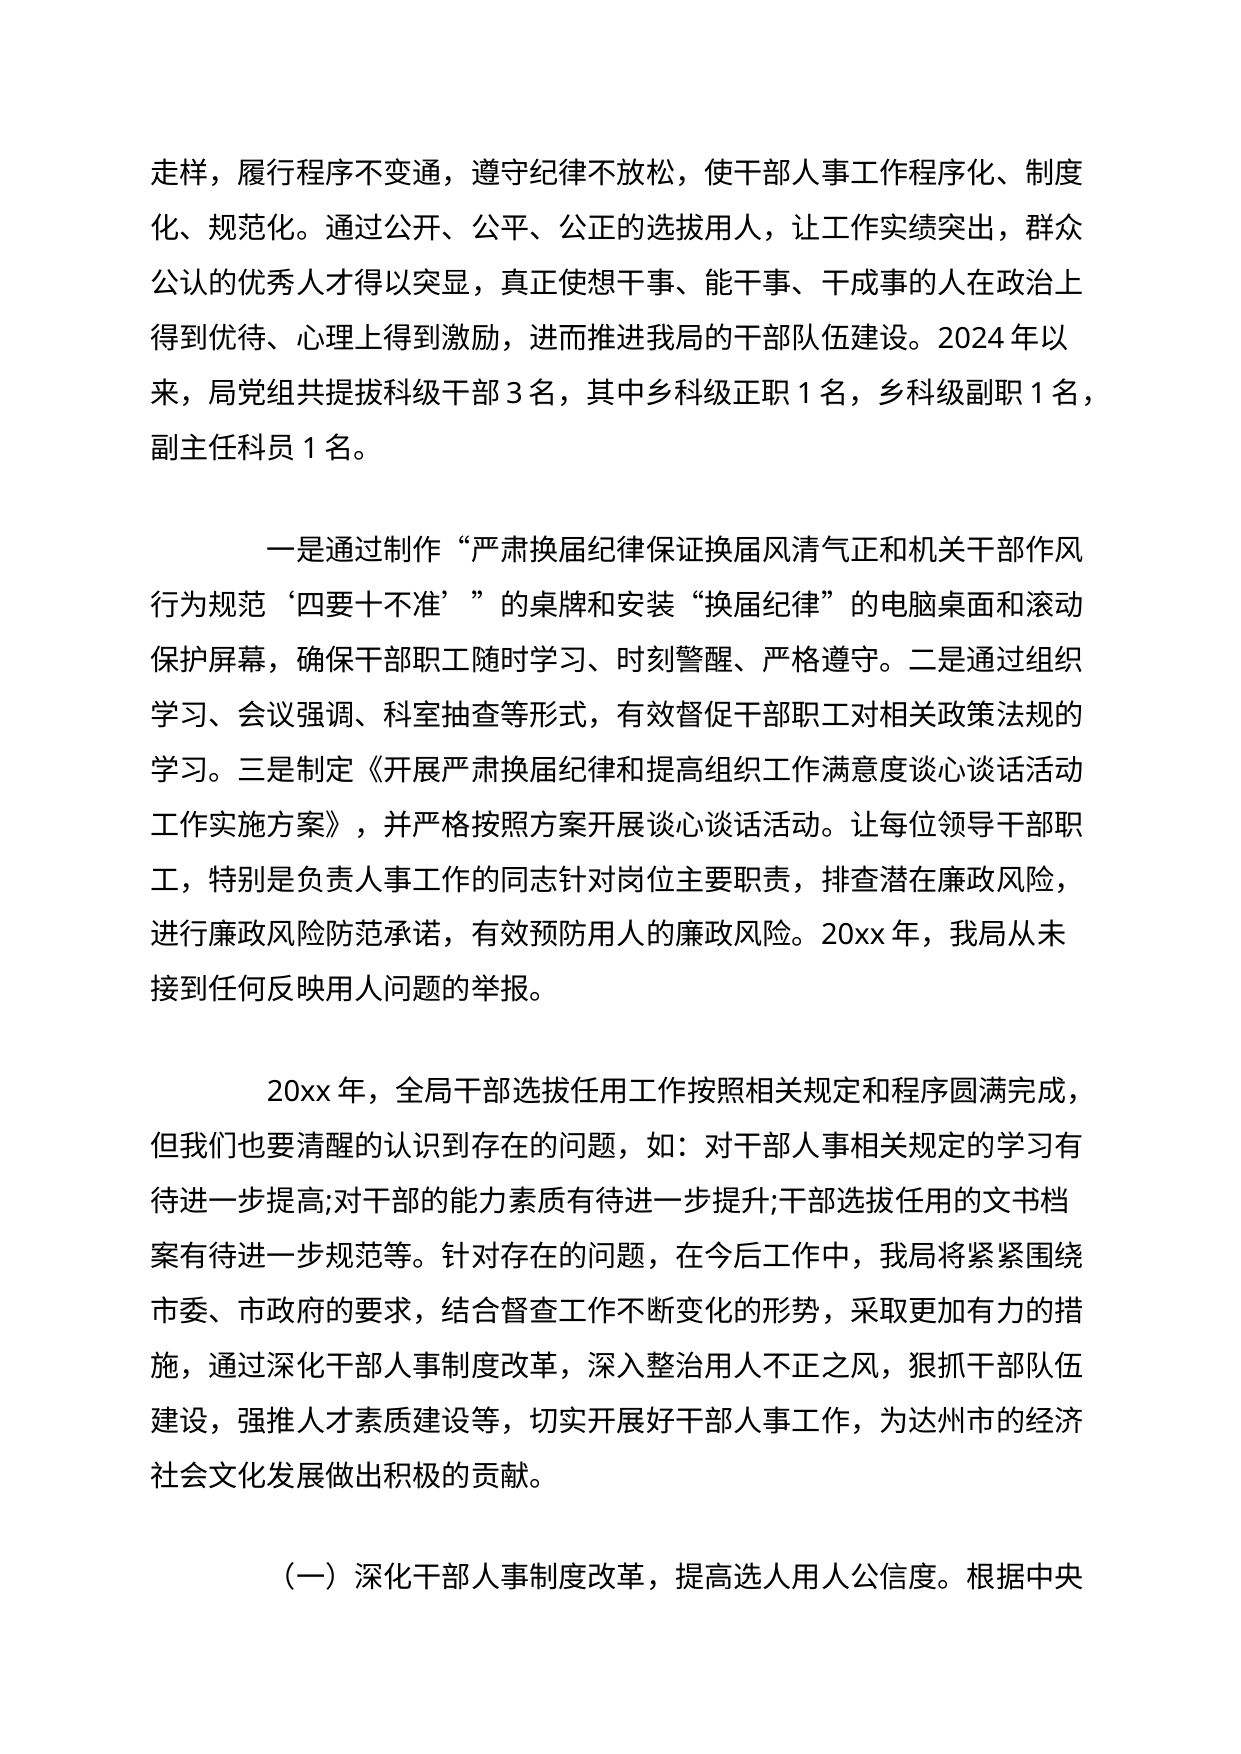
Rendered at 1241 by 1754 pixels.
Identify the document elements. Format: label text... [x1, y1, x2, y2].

text 20xx年，全局干部选拔任用工作按照相关规定和程序圆满完成，但我们也要清醒的认识到存在的问题，如：对干部人事相关规定的学习有待进一步提高;对干部的能力素质有待进一步提升;干部选拔任用的文书档案有待进一步规范等。针对存在的问题，在今后工作中，我局将紧紧围绕市委、市政府的要求，结合督查工作不断变化的形势，采取更加有力的措施，通过深化干部人事制度改革，深入整治用人不正之风，狠抓干部队伍建设，强推人才素质建设等，切实开展好干部人事工作，为达州市的经济社会文化发展做出积极的贡献。 [150, 1068, 1090, 1494]
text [150, 1554, 1090, 1596]
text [150, 150, 1090, 467]
text 一是通过制作“严肃换届纪律保证换届风清气正和机关干部作风行为规范‘四要十不准’”的桌牌和安装“换届纪律”的电脑桌面和滚动保护屏幕，确保干部职工随时学习、时刻警醒、严格遵守。二是通过组织学习、会议强调、科室抽查等形式，有效督促干部职工对相关政策法规的学习。三是制定《开展严肃换届纪律和提高组织工作满意度谈心谈话活动工作实施方案》，并严格按照方案开展谈心谈话活动。让每位领导干部职工，特别是负责人事工作的同志针对岗位主要职责，排查潜在廉政风险，进行廉政风险防范承诺，有效预防用人的廉政风险。20xx年，我局从未接到任何反映用人问题的举报。 [150, 527, 1090, 1008]
